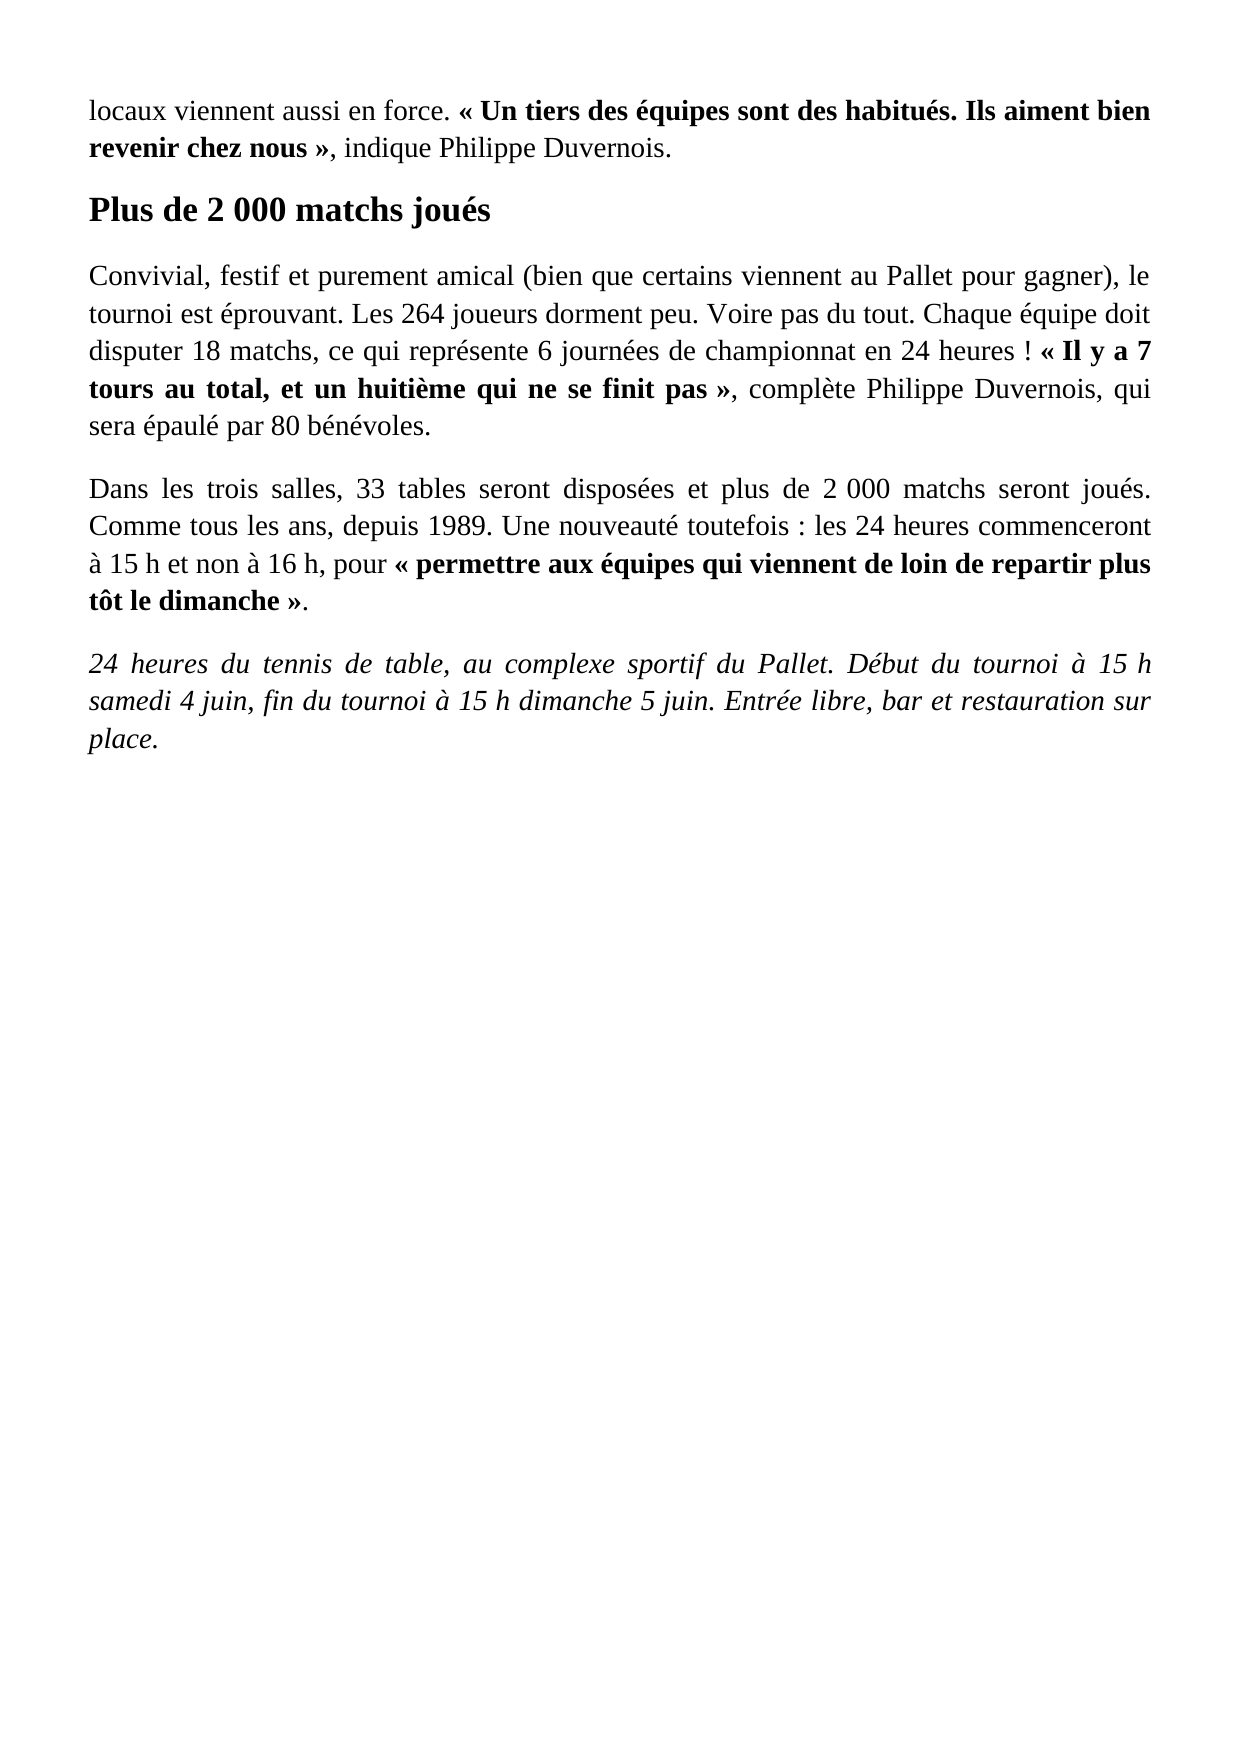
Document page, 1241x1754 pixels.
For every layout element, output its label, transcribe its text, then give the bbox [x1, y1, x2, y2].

text Dans les trois salles, 33 tables seront disposées et plus de 2 000 matchs seront joués. Comme tous les ans, depuis 1989. Une nouveauté toutefois : les 24 heures commenceront à 15 h et non à 16 h, pour « permettre aux équipes qui viennent de loin de repartir plus tôt le dimanche ». [89, 467, 1152, 617]
text Plus de 2 000 matchs joués [89, 189, 1152, 229]
text Convivial, festif et purement amical (bien que certains viennent au Pallet pour gagner), le tournoi est éprouvant. Les 264 joueurs dorment peu. Voire pas du tout. Chaque équipe doit disputer 18 matchs, ce qui représente 6 journées de championnat en 24 heures ! « Il y a 7 tours au total, et un huitième qui ne se finit pas », complète Philippe Duvernois, qui sera épaulé par 80 bénévoles. [89, 254, 1152, 442]
text 24 heures du tennis de table, au complexe sportif du Pallet. Début du tournoi à 15 h samedi 4 juin, fin du tournoi à 15 h dimanche 5 juin. Entrée libre, bar et restauration sur place. [89, 642, 1152, 754]
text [89, 89, 1152, 164]
